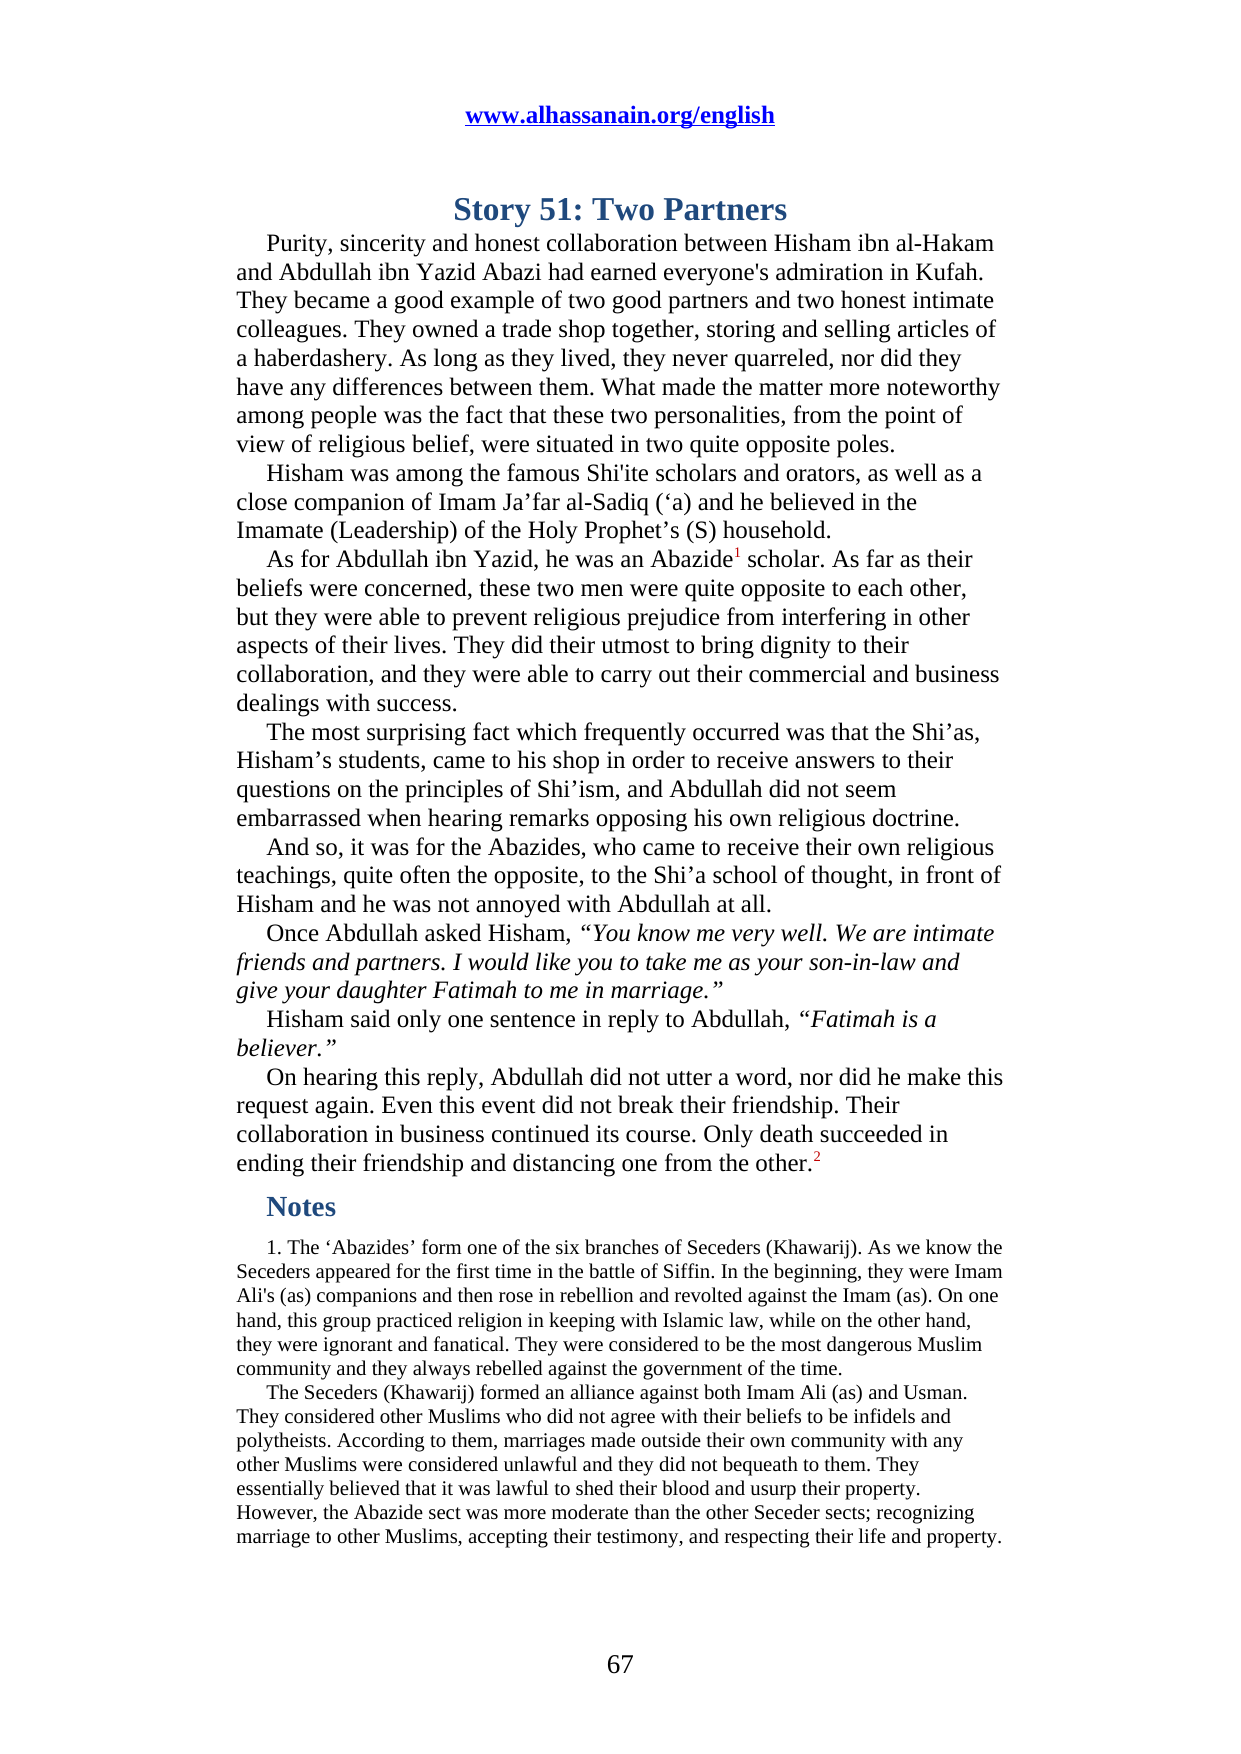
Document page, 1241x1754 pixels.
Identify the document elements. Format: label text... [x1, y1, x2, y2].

subtitle Story 51: Two Partners [236, 190, 1004, 228]
text On hearing this reply, Abdullah did not utter a word, nor did he make this request again. Even this event did not break their friendship. Their collaboration in business continued its course. Only death succeeded in ending their friendship and distancing one from the other.2 [236, 1062, 1004, 1177]
text Hisham was among the famous Shi'ite scholars and orators, as well as a close companion of Imam Ja’far al-Sadiq (‘a) and he believed in the Imamate (Leadership) of the Holy Prophet’s (S) household. [236, 458, 1004, 544]
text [236, 1380, 1004, 1548]
subtitle Notes [236, 1189, 1004, 1223]
text Purity, sincerity and honest collaboration between Hisham ibn al-Hakam and Abdullah ibn Yazid Abazi had earned everyone's admiration in Kufah. They became a good example of two good partners and two honest intimate colleagues. They owned a trade shop together, storing and selling articles of a haberdashery. As long as they lived, they never quarreled, nor did they have any differences between them. What made the matter more noteworthy among people was the fact that these two personalities, from the point of view of religious belief, were situated in two quite opposite poles. [236, 228, 1004, 458]
text 1. The ‘Abazides’ form one of the six branches of Seceders (Khawarij). As we know the Seceders appeared for the first time in the battle of Siffin. In the beginning, they were Imam Ali's (as) companions and then rose in rebellion and revolted against the Imam (as). On one hand, this group practiced religion in keeping with Islamic law, while on the other hand, they were ignorant and fanatical. They were considered to be the most dangerous Muslim community and they always rebelled against the government of the time. [236, 1235, 1004, 1380]
text Once Abdullah asked Hisham, “You know me very well. We are intimate friends and partners. I would like you to take me as your son-in-law and give your daughter Fatimah to me in marriage.” [236, 918, 1004, 1004]
text As for Abdullah ibn Yazid, he was an Abazide1 scholar. As far as their beliefs were concerned, these two men were quite opposite to each other, but they were able to prevent religious prejudice from interfering in other aspects of their lives. They did their utmost to bring dignity to their collaboration, and they were able to carry out their commercial and business dealings with success. [236, 544, 1004, 717]
text And so, it was for the Abazides, who came to receive their own religious teachings, quite often the opposite, to the Shi’a school of thought, in front of Hisham and he was not annoyed with Abdullah at all. [236, 832, 1004, 918]
text The most surprising fact which frequently occurred was that the Shi’as, Hisham’s students, came to his shop in order to receive answers to their questions on the principles of Shi’ism, and Abdullah did not seem embarrassed when hearing remarks opposing his own religious doctrine. [236, 717, 1004, 832]
text Hisham said only one sentence in reply to Abdullah, “Fatimah is a believer.” [236, 1004, 1004, 1062]
